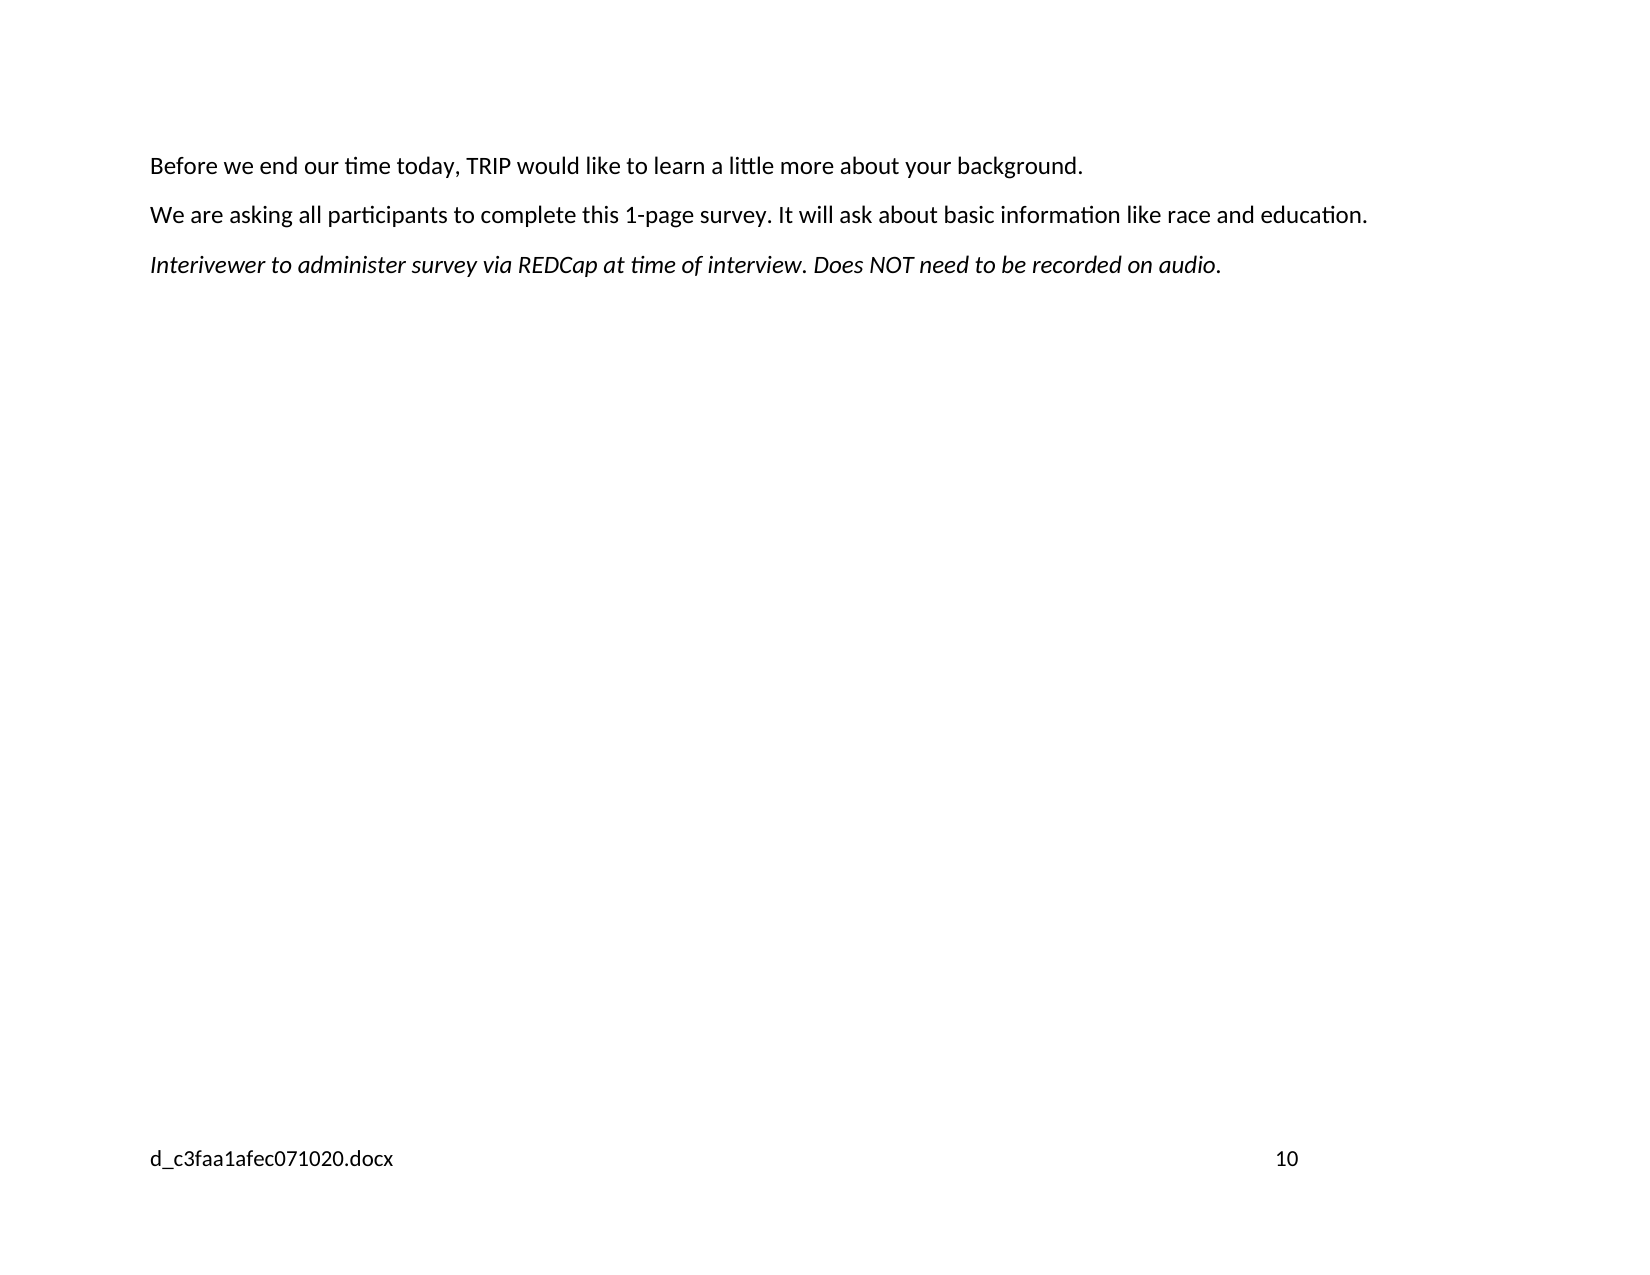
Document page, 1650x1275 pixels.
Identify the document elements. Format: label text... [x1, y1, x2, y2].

text Before we end our time today, TRIP would like to learn a little more about your background. [150, 150, 1500, 181]
text We are asking all participants to complete this 1-page survey. It will ask about basic information like race and education. [150, 199, 1500, 230]
text Interivewer to administer survey via REDCap at time of interview. Does NOT need to be recorded on audio. [150, 249, 1500, 280]
